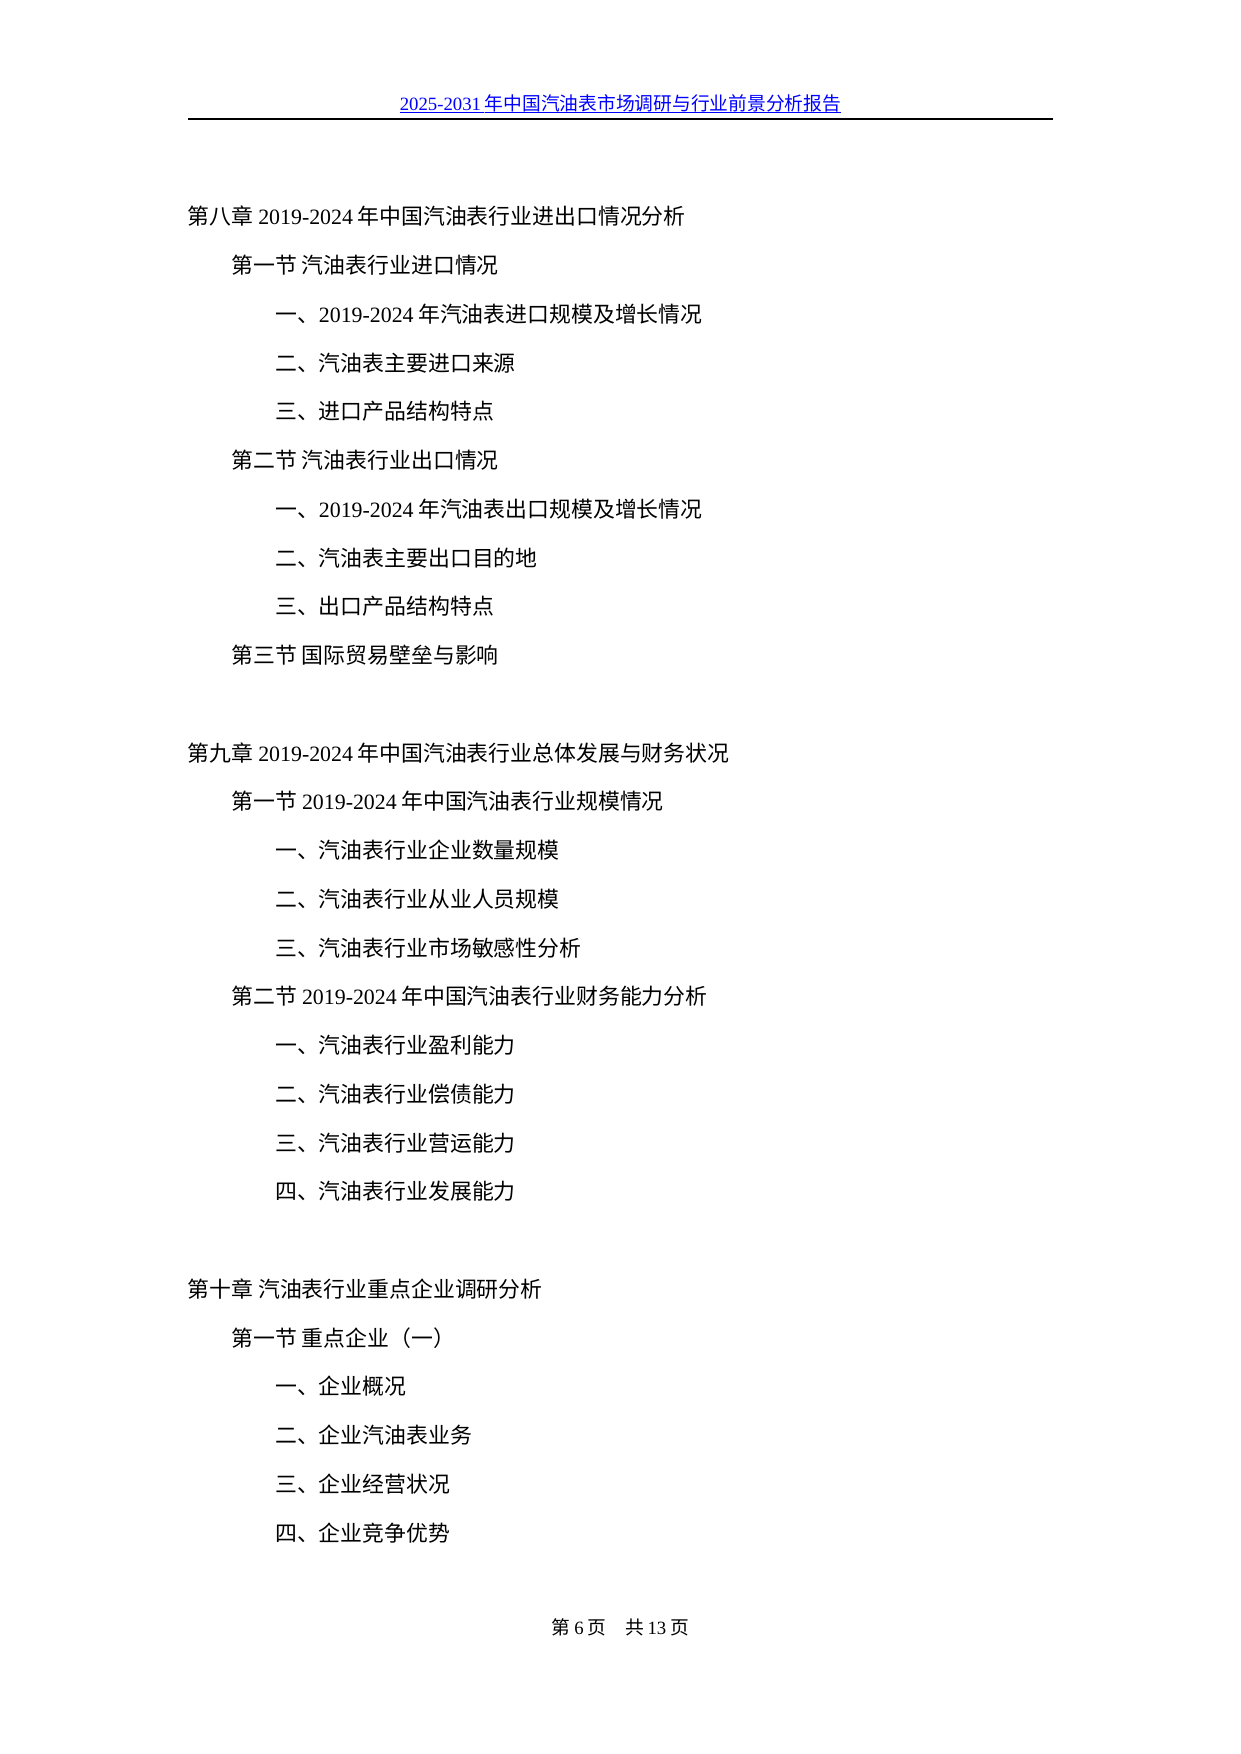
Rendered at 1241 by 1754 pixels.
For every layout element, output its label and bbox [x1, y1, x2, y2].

text [187, 150, 1053, 1548]
